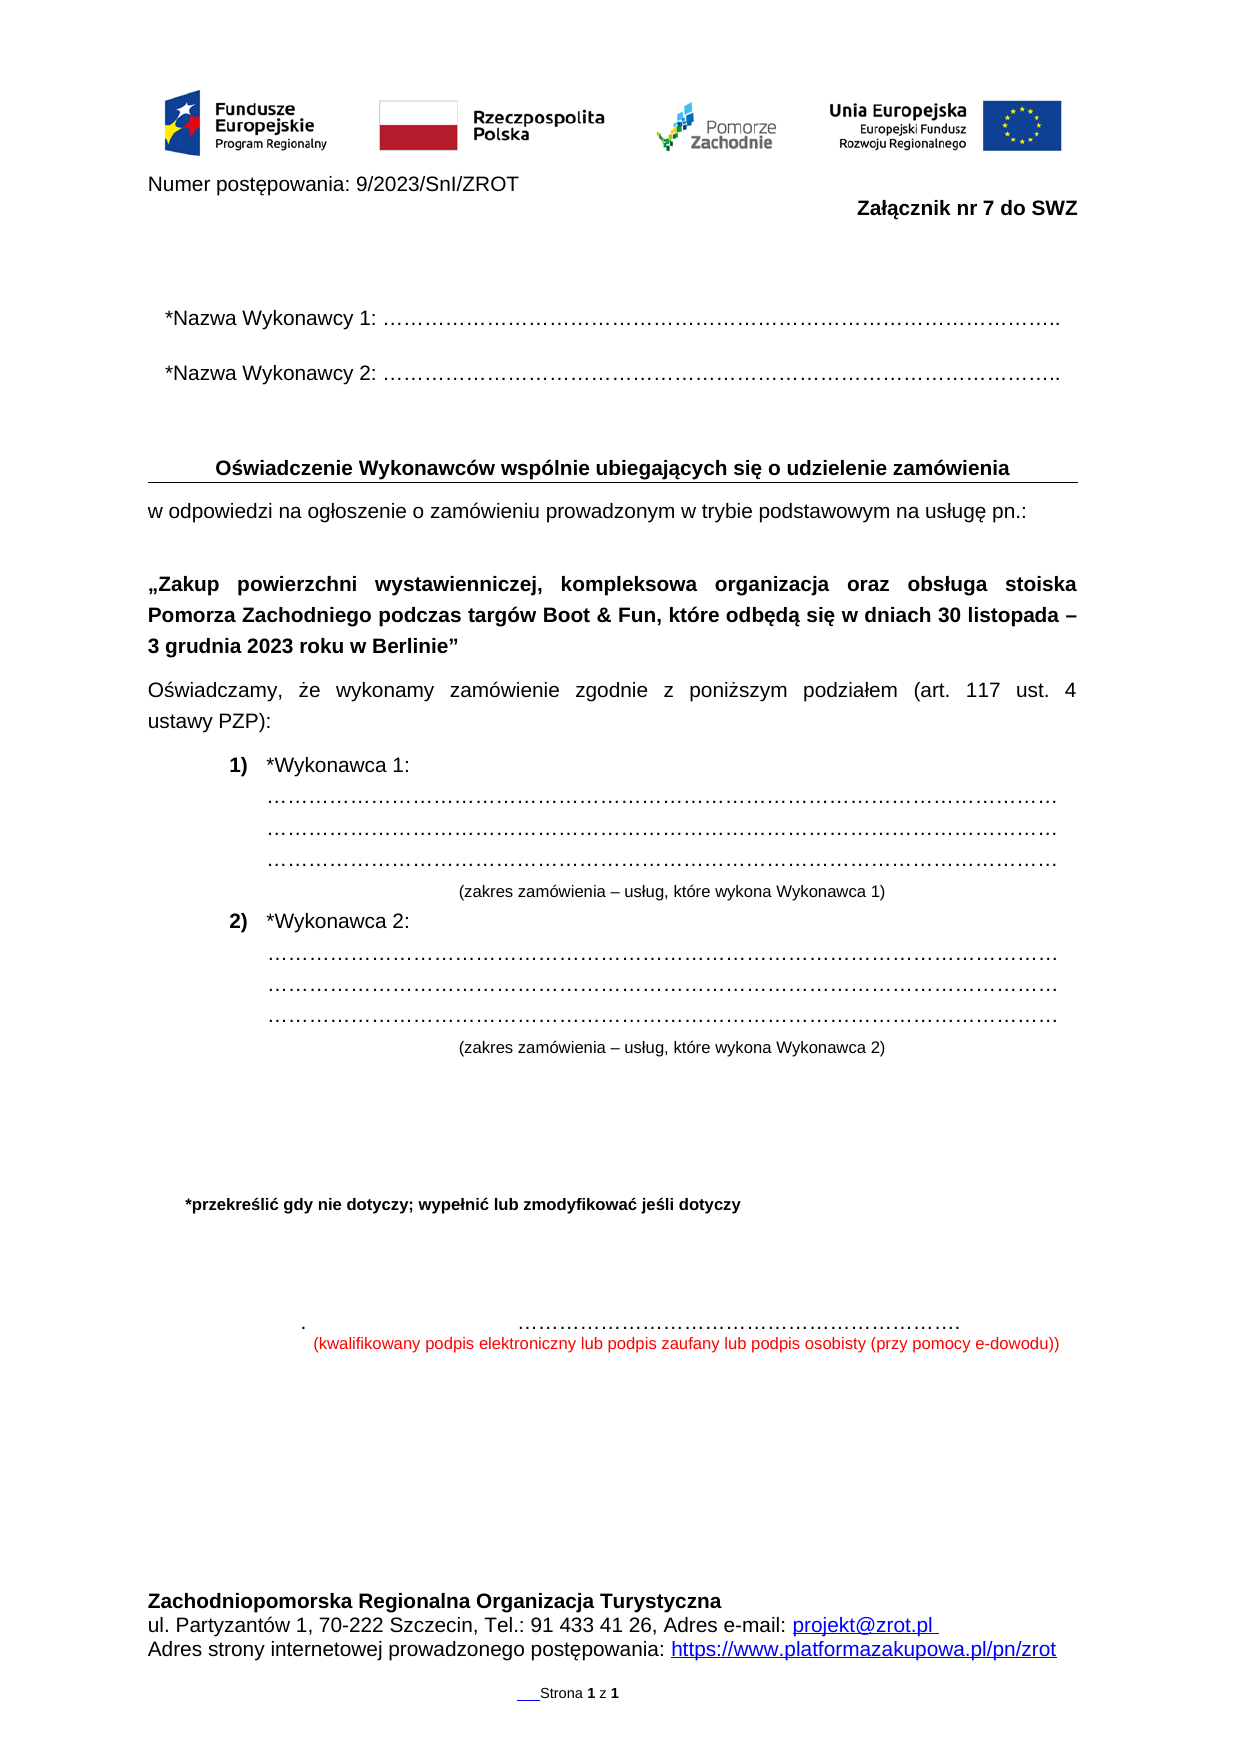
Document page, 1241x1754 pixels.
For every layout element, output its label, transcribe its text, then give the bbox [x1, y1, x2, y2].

text Załącznik nr 7 do SWZ [148, 196, 1078, 219]
text w odpowiedzi na ogłoszenie o zamówieniu prowadzonym w trybie podstawowym na usługę pn.: [148, 499, 1078, 523]
list *przekreślić gdy nie dotyczy; wypełnić lub zmodyfikować jeśli dotyczy [185, 1185, 1078, 1216]
picture [147, 73, 1078, 172]
text „Zakup powierzchni wystawienniczej, kompleksowa organizacja oraz obsługa stoiska Pomorza Zachodniego podczas targów Boot & Fun, które odbędą się w dniach 30 listopada – 3 grudnia 2023 roku w Berlinie” [148, 566, 1078, 660]
text (kwalifikowany podpis elektroniczny lub podpis zaufany lub podpis osobisty (przy pomocy e-dowodu)) [148, 1334, 1078, 1353]
text Oświadczamy, że wykonamy zamówienie zgodnie z poniższym podziałem (art. 117 ust. 4 ustawy PZP): [148, 672, 1078, 735]
text *Nazwa Wykonawcy 1: …………………………………………………………………………………….. [148, 306, 1078, 329]
list *Wykonawca 2: [229, 904, 1078, 935]
list ……………………………………………………………………………………………………………………………………………………………………………………………………………………………………………………………………………………………………………… [267, 935, 1078, 1029]
text *Nazwa Wykonawcy 2: …………………………………………………………………………………….. [148, 361, 1078, 384]
list ……………………………………………………………………………………………………………………………………………………………………………………………………………………………………………………………………………………………………………… [266, 779, 1078, 872]
list (zakres zamówienia – usług, które wykona Wykonawca 1) [266, 872, 1078, 904]
list *Wykonawca 1: [229, 747, 1078, 779]
list (zakres zamówienia – usług, które wykona Wykonawca 2) [266, 1029, 1078, 1060]
text Oświadczenie Wykonawców wspólnie ubiegających się o udzielenie zamówienia [148, 456, 1078, 482]
list . ………………………………………………………. [185, 1310, 1078, 1334]
